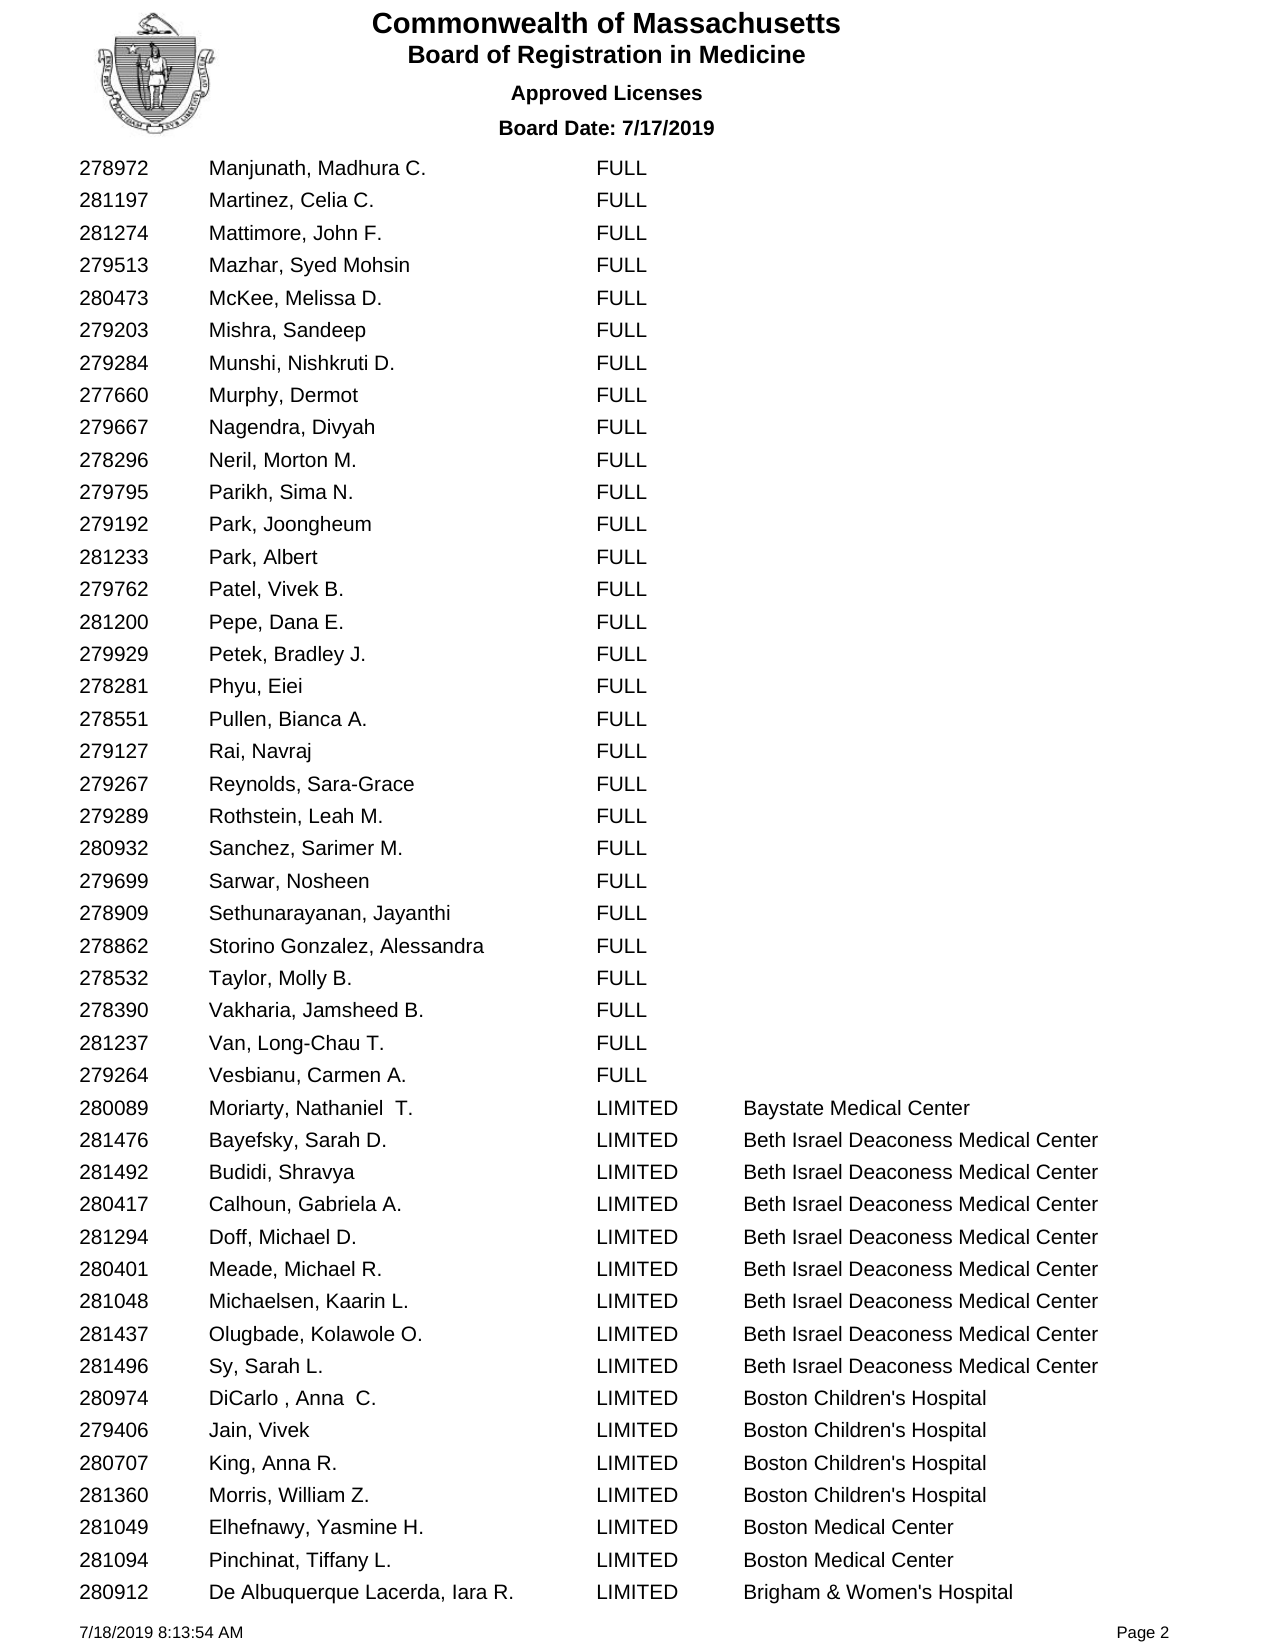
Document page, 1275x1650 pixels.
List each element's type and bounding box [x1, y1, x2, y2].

picture [86, 4, 225, 147]
table_cell [75, 152, 1173, 1608]
